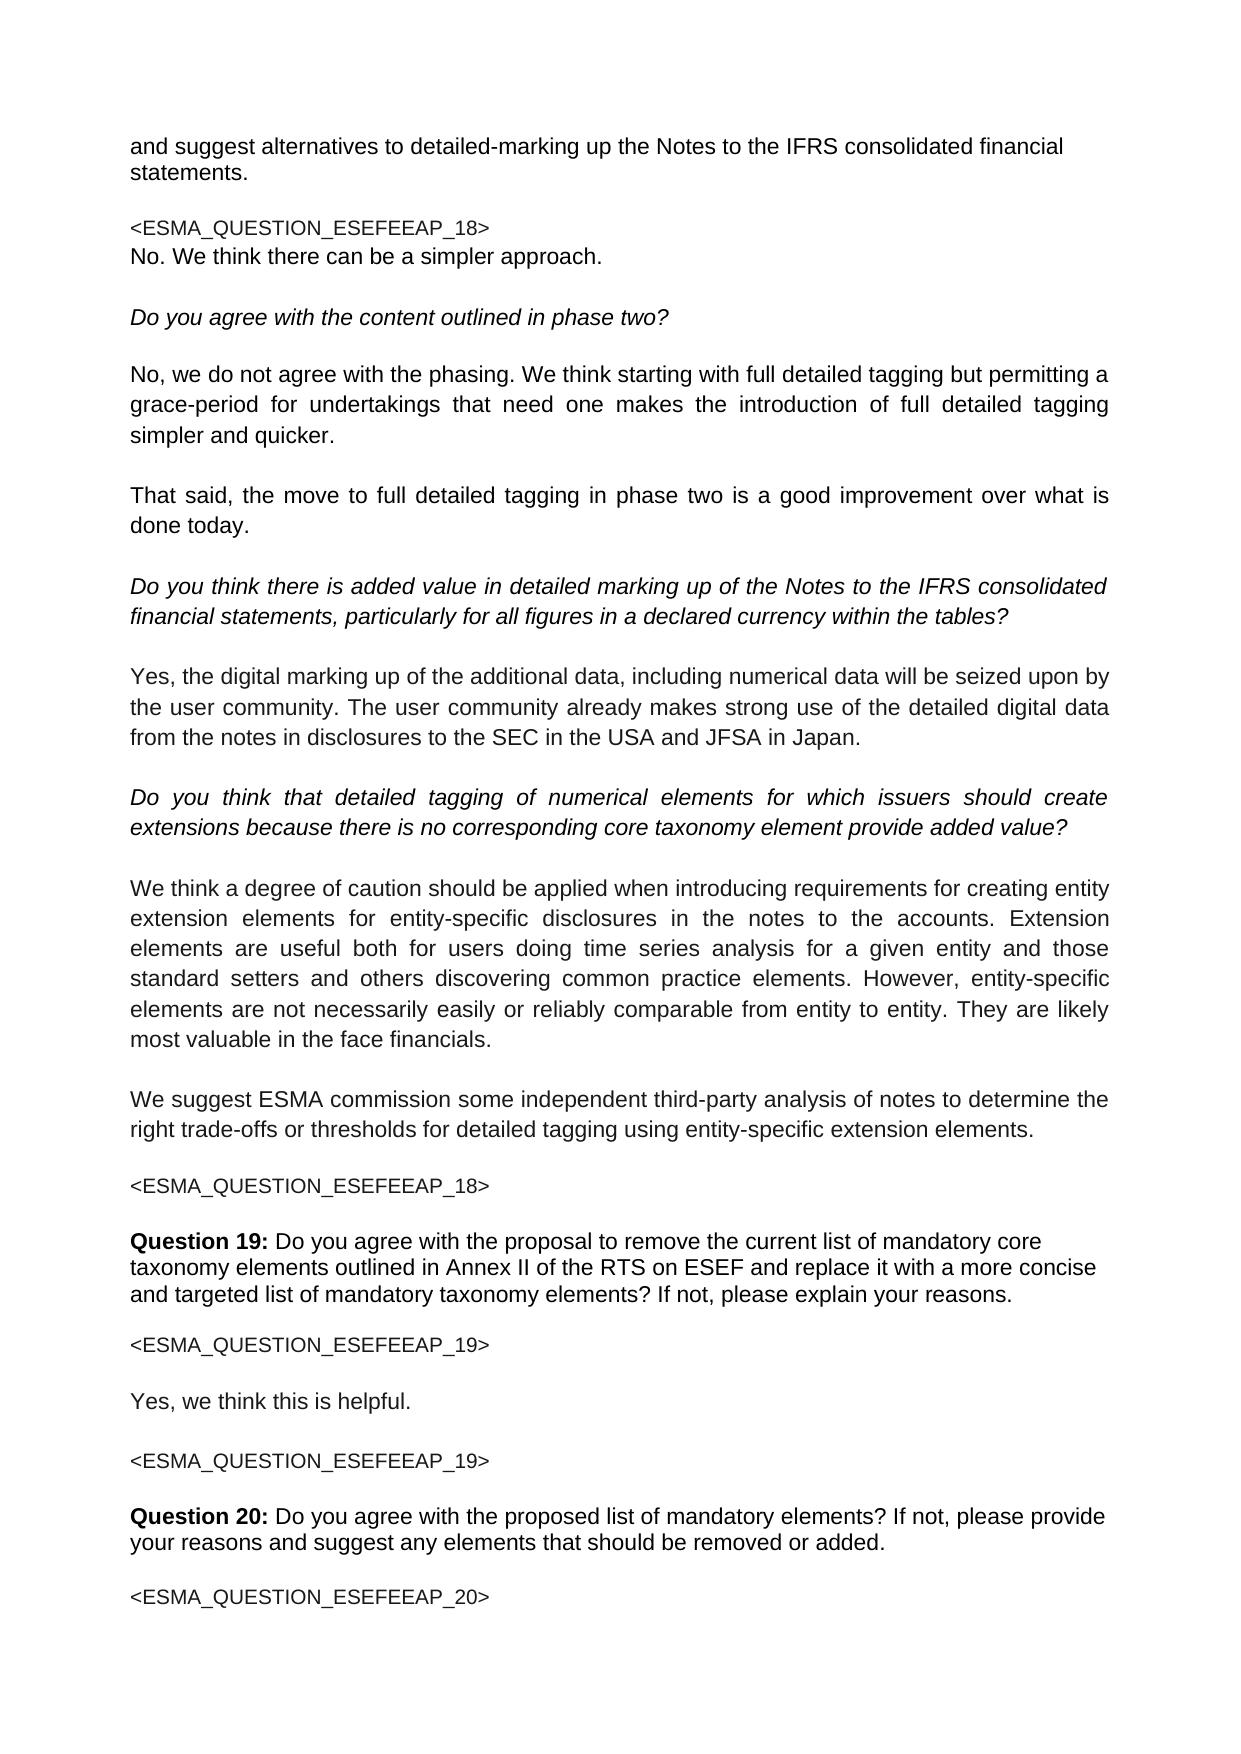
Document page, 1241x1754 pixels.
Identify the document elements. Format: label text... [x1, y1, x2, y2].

text We think a degree of caution should be applied when introducing requirements for creating entity extension elements for entity-specific disclosures in the notes to the accounts. Extension elements are useful both for users doing time series analysis for a given entity and those standard setters and others discovering common practice elements. However, entity-specific elements are not necessarily easily or reliably comparable from entity to entity. They are likely most valuable in the face financials. [130, 875, 1110, 1052]
text Yes, the digital marking up of the additional data, including numerical data will be seized upon by the user community. The user community already makes strong use of the detailed digital data from the notes in disclosures to the SEC in the USA and JFSA in Japan. [130, 663, 1110, 750]
text Do you think there is added value in detailed marking up of the Notes to the IFRS consolidated financial statements, particularly for all figures in a declared currency within the tables? [130, 573, 1110, 629]
text That said, the move to full detailed tagging in phase two is a good improvement over what is done today. [130, 482, 1110, 538]
text <ESMA_QUESTION_ESEFEEAP_19> [130, 1333, 1110, 1357]
text Yes, we think this is helpful. [130, 1388, 1110, 1415]
text Question 19: Do you agree with the proposal to remove the current list of mandatory core taxonomy elements outlined in Annex II of the RTS on ESEF and replace it with a more concise and targeted list of mandatory taxonomy elements? If not, please explain your reasons. [130, 1228, 1110, 1307]
text No, we do not agree with the phasing. We think starting with full detailed tagging but permitting a grace-period for undertakings that need one makes the introduction of full detailed tagging simpler and quicker. [130, 361, 1110, 448]
text Question 20: Do you agree with the proposed list of mandatory elements? If not, please provide your reasons and suggest any elements that should be removed or added. [130, 1503, 1110, 1555]
text Do you agree with the content outlined in phase two? [130, 303, 1110, 330]
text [130, 133, 1110, 186]
text <ESMA_QUESTION_ESEFEEAP_18> [130, 1174, 1110, 1198]
text We suggest ESMA commission some independent third-party analysis of notes to determine the right trade-offs or thresholds for detailed tagging using entity-specific extension elements. [130, 1086, 1110, 1143]
text No. We think there can be a simpler approach. [130, 243, 1110, 269]
text Do you think that detailed tagging of numerical elements for which issuers should create extensions because there is no corresponding core taxonomy element provide added value? [130, 784, 1110, 841]
text <ESMA_QUESTION_ESEFEEAP_19> [130, 1449, 1110, 1473]
text <ESMA_QUESTION_ESEFEEAP_20> [130, 1555, 1110, 1609]
text <ESMA_QUESTION_ESEFEEAP_18> [130, 186, 1110, 239]
